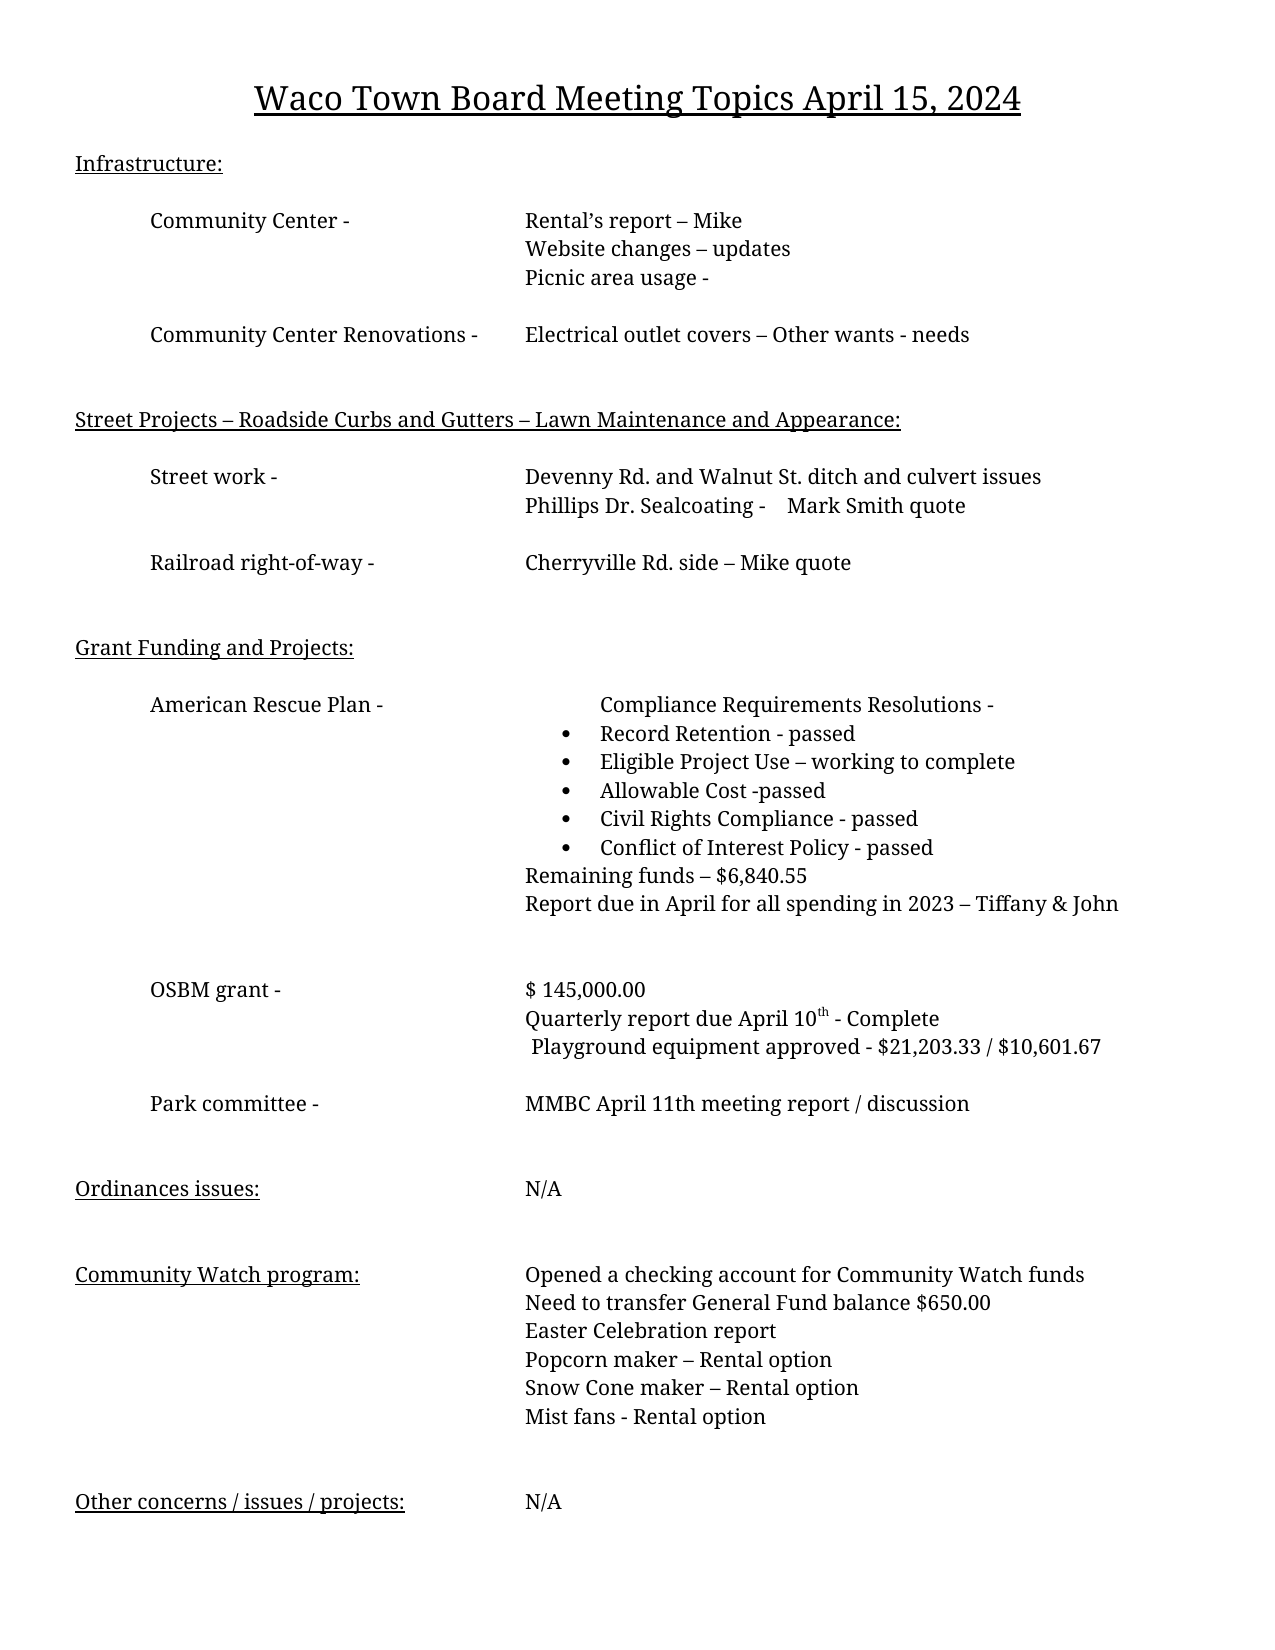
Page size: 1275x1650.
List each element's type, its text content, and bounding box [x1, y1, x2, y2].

text Street Projects – Roadside Curbs and Gutters – Lawn Maintenance and Appearance: [75, 405, 1200, 434]
text Street work - Devenny Rd. and Walnut St. ditch and culvert issues [75, 462, 1200, 491]
text Popcorn maker – Rental option [75, 1345, 1200, 1373]
text Remaining funds – $6,840.55 [75, 861, 1200, 889]
text Snow Cone maker – Rental option [75, 1373, 1200, 1402]
text Report due in April for all spending in 2023 – Tiffany & John [75, 889, 1200, 918]
text Railroad right-of-way - Cherryville Rd. side – Mike quote [75, 548, 1200, 576]
text Mist fans - Rental option [75, 1402, 1200, 1430]
text Phillips Dr. Sealcoating - Mark Smith quote [75, 491, 1200, 519]
text OSBM grant - $ 145,000.00 [75, 975, 1200, 1004]
text Infrastructure: [75, 149, 1200, 177]
text Quarterly report due April 10th - Complete [450, 1004, 1200, 1032]
text Other concerns / issues / projects: N/A [75, 1487, 1200, 1516]
list Allowable Cost -passed [562, 776, 1200, 804]
text Waco Town Board Meeting Topics April 15, 2024 [75, 75, 1200, 120]
list Eligible Project Use – working to complete [562, 747, 1200, 776]
list Record Retention - passed [562, 719, 1200, 747]
text Community Center Renovations - Electrical outlet covers – Other wants - needs [75, 320, 1200, 348]
text Website changes – updates [75, 234, 1200, 263]
text Easter Celebration report [75, 1317, 1200, 1345]
list Conflict of Interest Policy - passed [562, 833, 1200, 861]
text Community Watch program: Opened a checking account for Community Watch funds [75, 1260, 1200, 1288]
text Park committee - MMBC April 11th meeting report / discussion [75, 1089, 1200, 1118]
text Need to transfer General Fund balance $650.00 [450, 1288, 1200, 1317]
text Community Center - Rental’s report – Mike [75, 206, 1200, 234]
text Picnic area usage - [75, 263, 1200, 291]
list Civil Rights Compliance - passed [562, 804, 1200, 833]
text Grant Funding and Projects: [75, 633, 1200, 662]
text American Rescue Plan - Compliance Requirements Resolutions - [75, 690, 1200, 719]
text Ordinances issues: N/A [75, 1174, 1200, 1203]
text Playground equipment approved - $21,203.33 / $10,601.67 [75, 1032, 1200, 1061]
